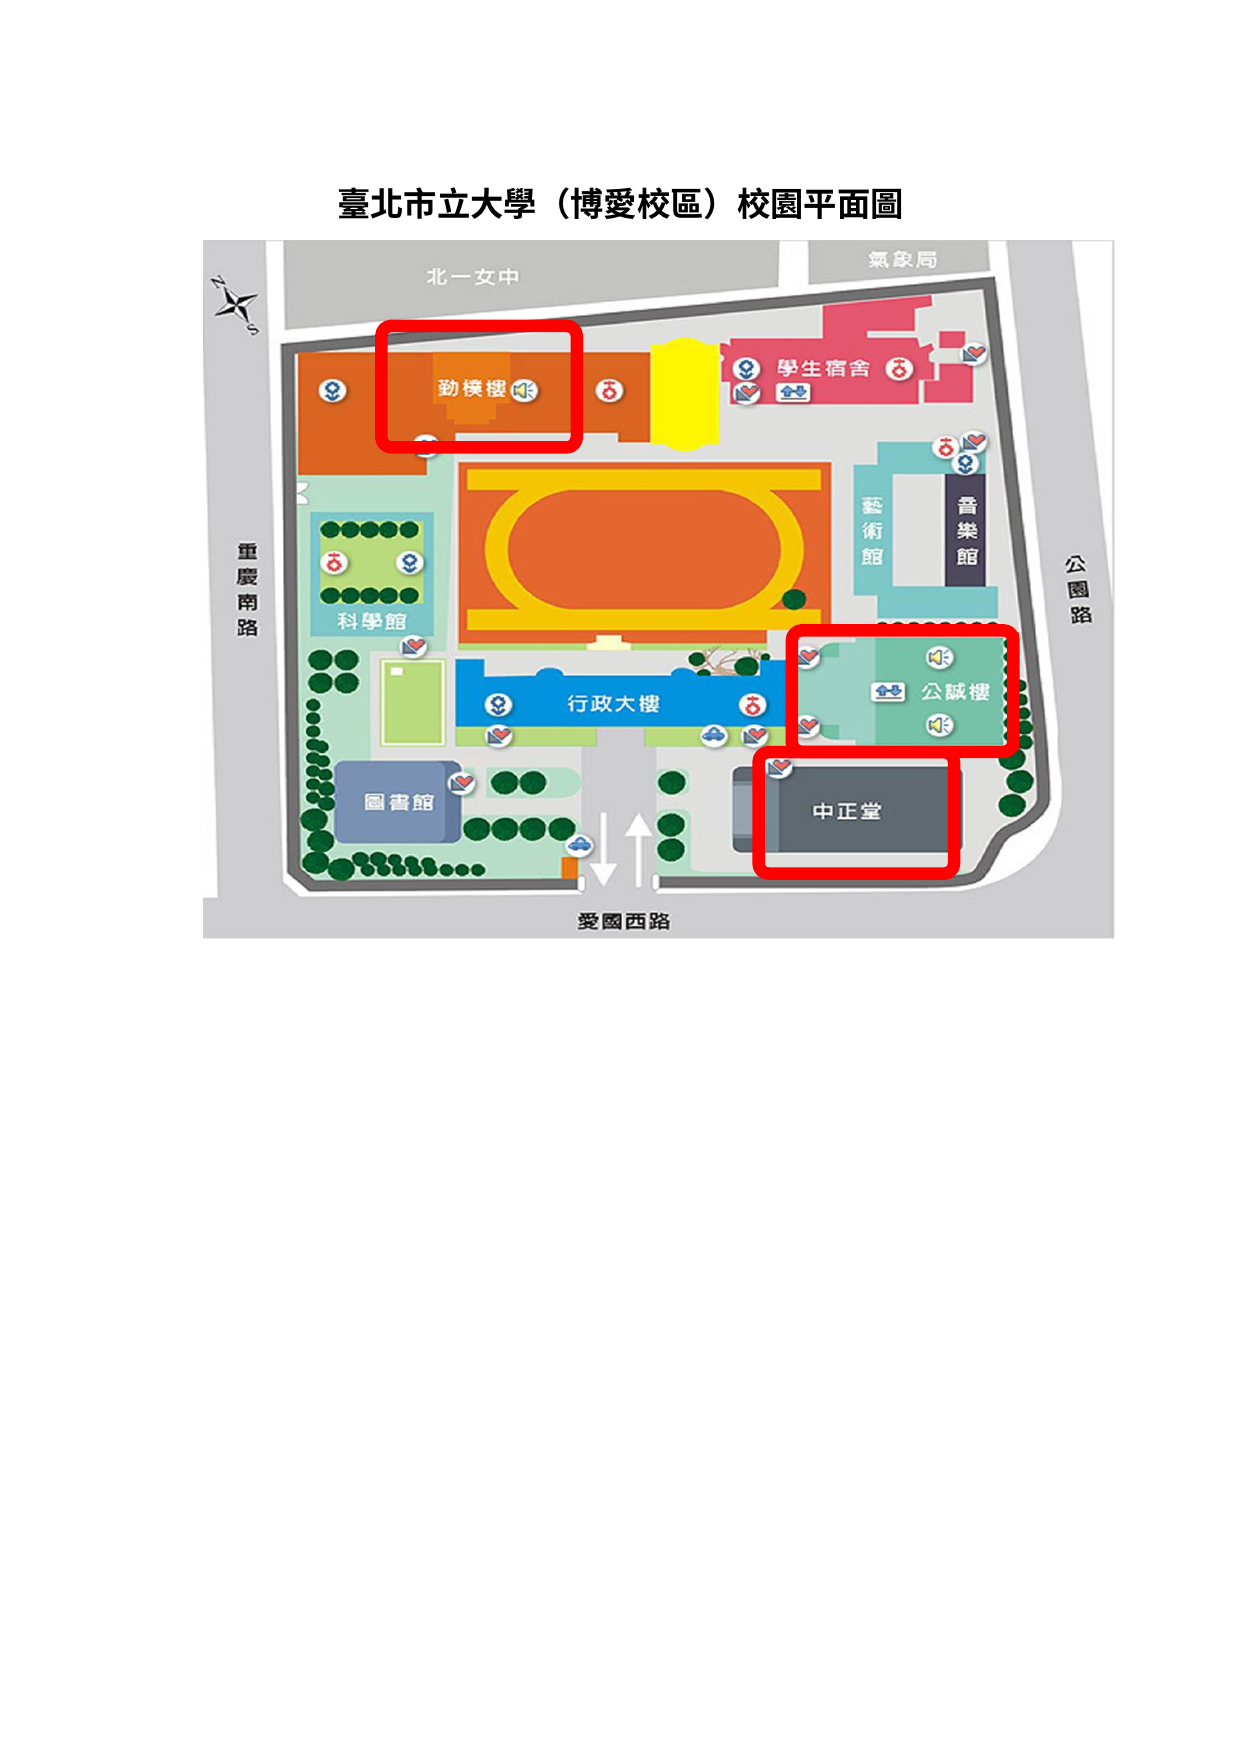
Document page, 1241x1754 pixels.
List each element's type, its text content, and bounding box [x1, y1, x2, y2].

picture [203, 240, 1121, 939]
text 臺北市立大學（博愛校區）校園平面圖 [112, 164, 1128, 239]
